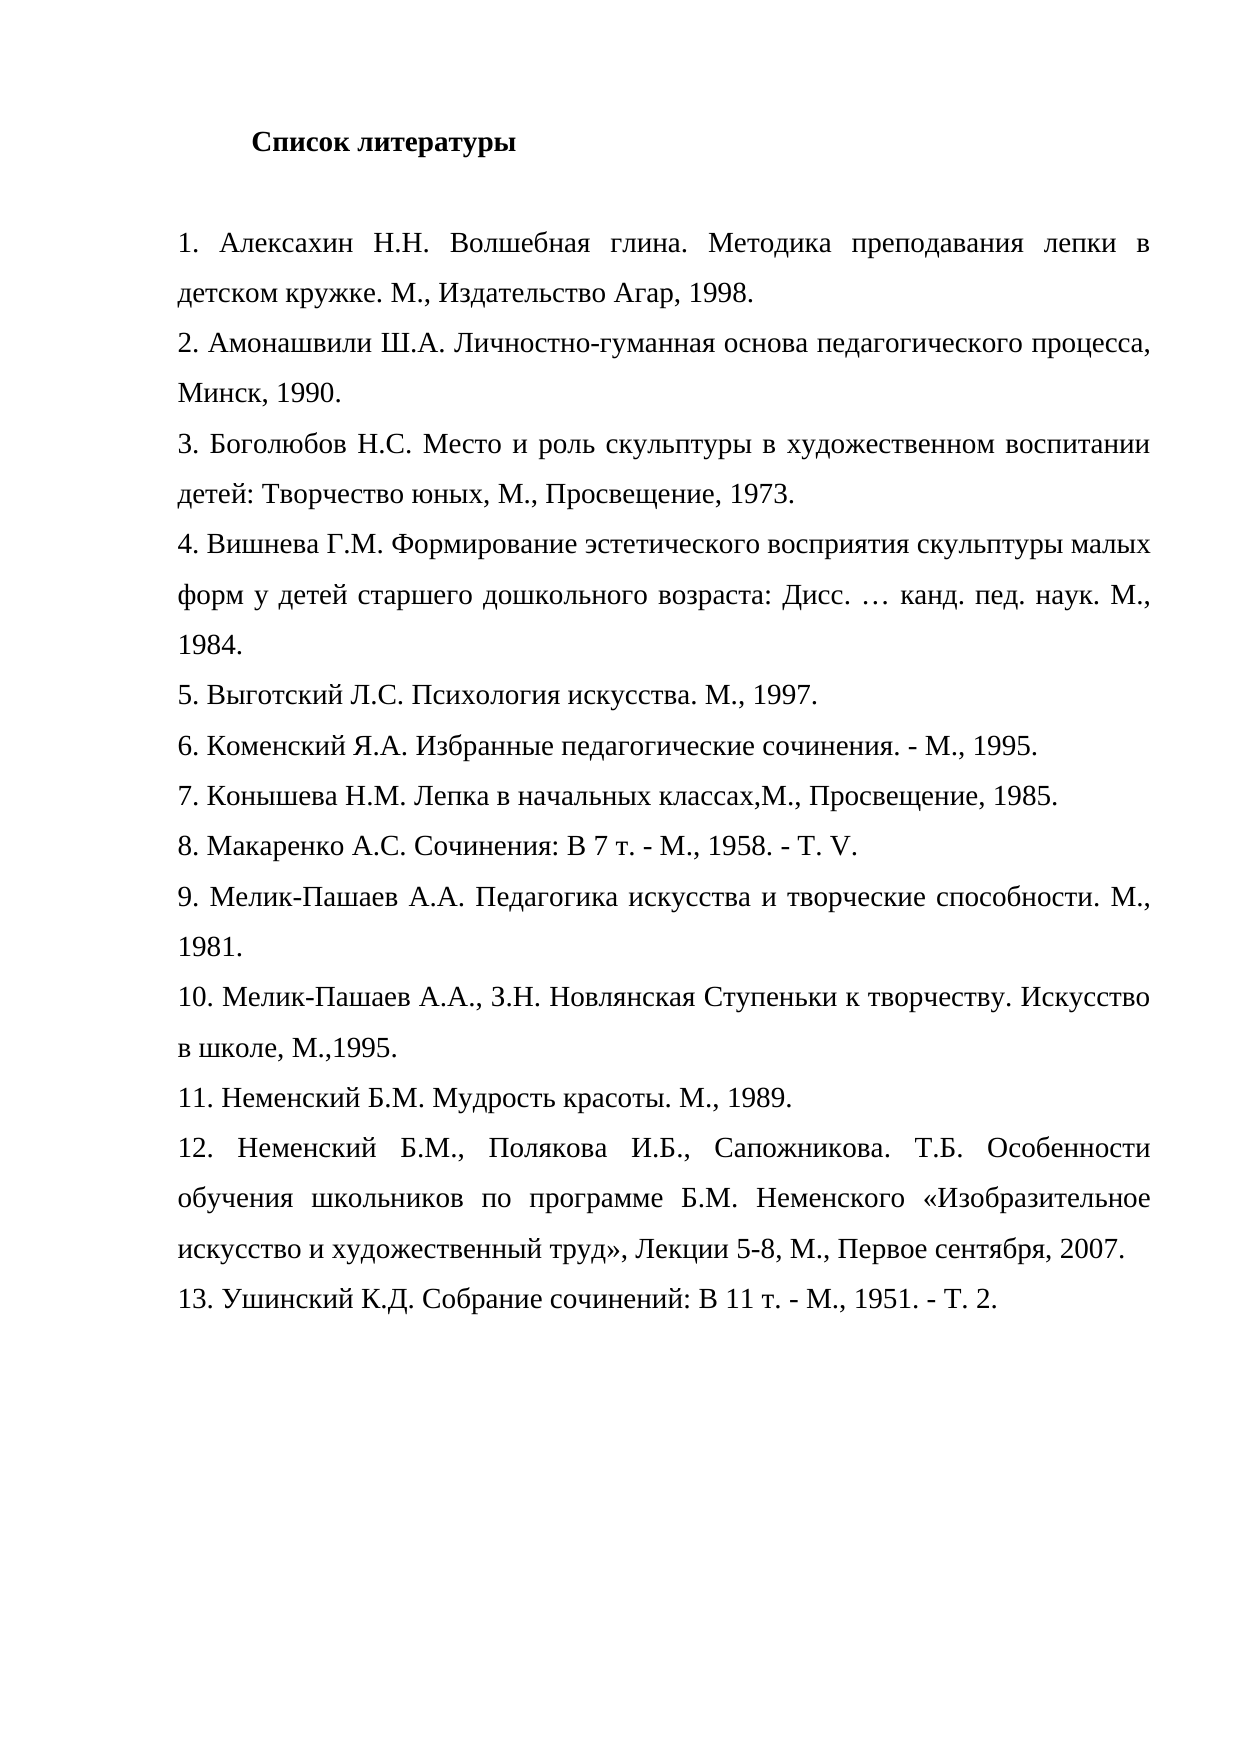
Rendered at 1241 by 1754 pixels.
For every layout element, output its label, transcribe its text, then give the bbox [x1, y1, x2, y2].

text 10. Мелик-Пашаев А.А., З.Н. Новлянская Ступеньки к творчеству. Искусство в школе, М.,1995. [177, 979, 1152, 1063]
text 1. Алексахин Н.Н. Волшебная глина. Методика преподавания лепки в детском кружке. М., Издательство Агар, 1998. [177, 225, 1152, 308]
text 6. Коменский Я.А. Избранные педагогические сочинения. - М., 1995. [177, 728, 1152, 761]
text 9. Мелик-Пашаев А.А. Педагогика искусства и творческие способности. М., 1981. [177, 879, 1152, 963]
text 12. Неменский Б.М., Полякова И.Б., Сапожникова. Т.Б. Особенности обучения школьников по программе Б.М. Неменского «Изобразительное искусство и художественный труд», Лекции 5-8, М., Первое сентября, 2007. [177, 1130, 1152, 1264]
text 8. Макаренко А.С. Сочинения: В 7 т. - М., 1958. - Т. V. [177, 828, 1152, 862]
text 5. Выготский Л.С. Психология искусства. М., 1997. [177, 677, 1152, 711]
text 13. Ушинский К.Д. Собрание сочинений: В 11 т. - М., 1951. - Т. 2. [177, 1281, 1152, 1315]
text 2. Амонашвили Ш.А. Личностно-гуманная основа педагогического процесса, Минск, 1990. [177, 325, 1152, 409]
text 3. Боголюбов Н.С. Место и роль скульптуры в художественном воспитании детей: Творчество юных, М., Просвещение, 1973. [177, 426, 1152, 510]
text 7. Конышева Н.М. Лепка в начальных классах,М., Просвещение, 1985. [177, 778, 1152, 812]
text 11. Неменский Б.М. Мудрость красоты. М., 1989. [177, 1080, 1152, 1113]
text Список литературы [177, 124, 1152, 158]
text 4. Вишнева Г.М. Формирование эстетического восприятия скульптуры малых форм у детей старшего дошкольного возраста: Дисс. … канд. пед. наук. М., 1984. [177, 527, 1152, 661]
